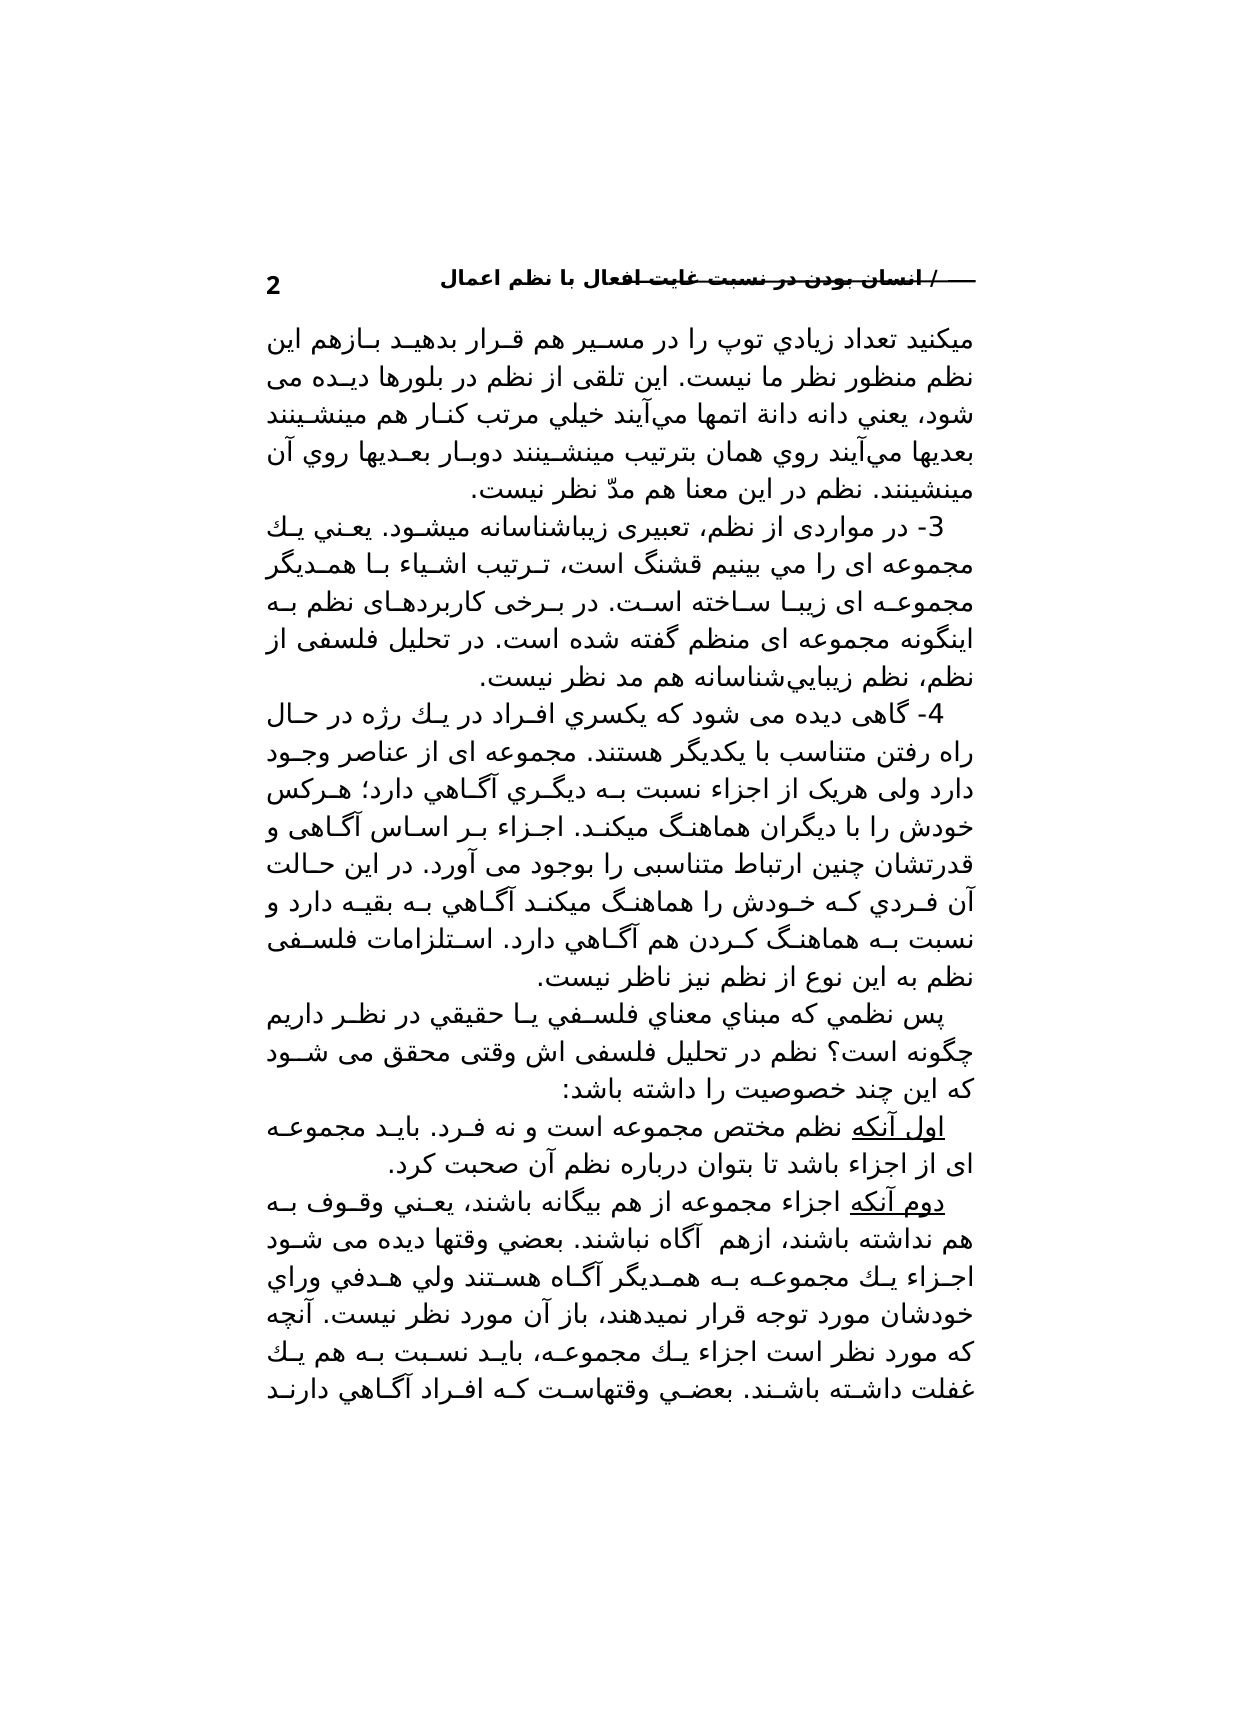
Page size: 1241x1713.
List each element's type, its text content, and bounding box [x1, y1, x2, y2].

text 3- در مواردی از نظم، تعبیری زيباشناسانه ميشود. يعني يك مجموعه ای را مي بينيم قشنگ است، ترتيب اشياء با همديگر مجموعه ای زیبا ساخته است. در برخی کاربردهای نظم به اینگونه مجموعه ای منظم گفته شده است. در تحلیل فلسفی از نظم، نظم زيبايي‌شناسانه هم مد نظر نيست. [266, 506, 974, 694]
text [266, 1181, 974, 1406]
text 4- گاهی دیده می شود كه يكسري افراد در يك رژه در حال راه رفتن متناسب با یکدیگر هستند. مجموعه ای از عناصر وجود دارد ولی هریک از اجزاء نسبت به ديگري آگاهي دارد؛ هركس خودش را با دیگران هماهنگ ميكند. اجزاء بر اساس آگاهی و قدرتشان چنین ارتباط متناسبی را بوجود می آورد. در اين حالت آن فردي كه خودش را هماهنگ ميكند آگاهي به بقيه دارد و نسبت به هماهنگ كردن هم آگاهي دارد. استلزامات فلسفی نظم به این نوع از نظم نیز ناظر نیست. [266, 694, 974, 994]
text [266, 319, 974, 506]
text پس نظمي كه مبناي معناي فلسفي يا حقيقي در نظر داریم چگونه است؟ نظم در تحلیل فلسفی اش وقتی محقق می شود که این چند خصوصیت را داشته باشد: [266, 994, 974, 1106]
text اول آنکه نظم مختص مجموعه است و نه فرد. بايد مجموعه ای از اجزاء باشد تا بتوان درباره نظم آن صحبت کرد. [266, 1106, 974, 1181]
